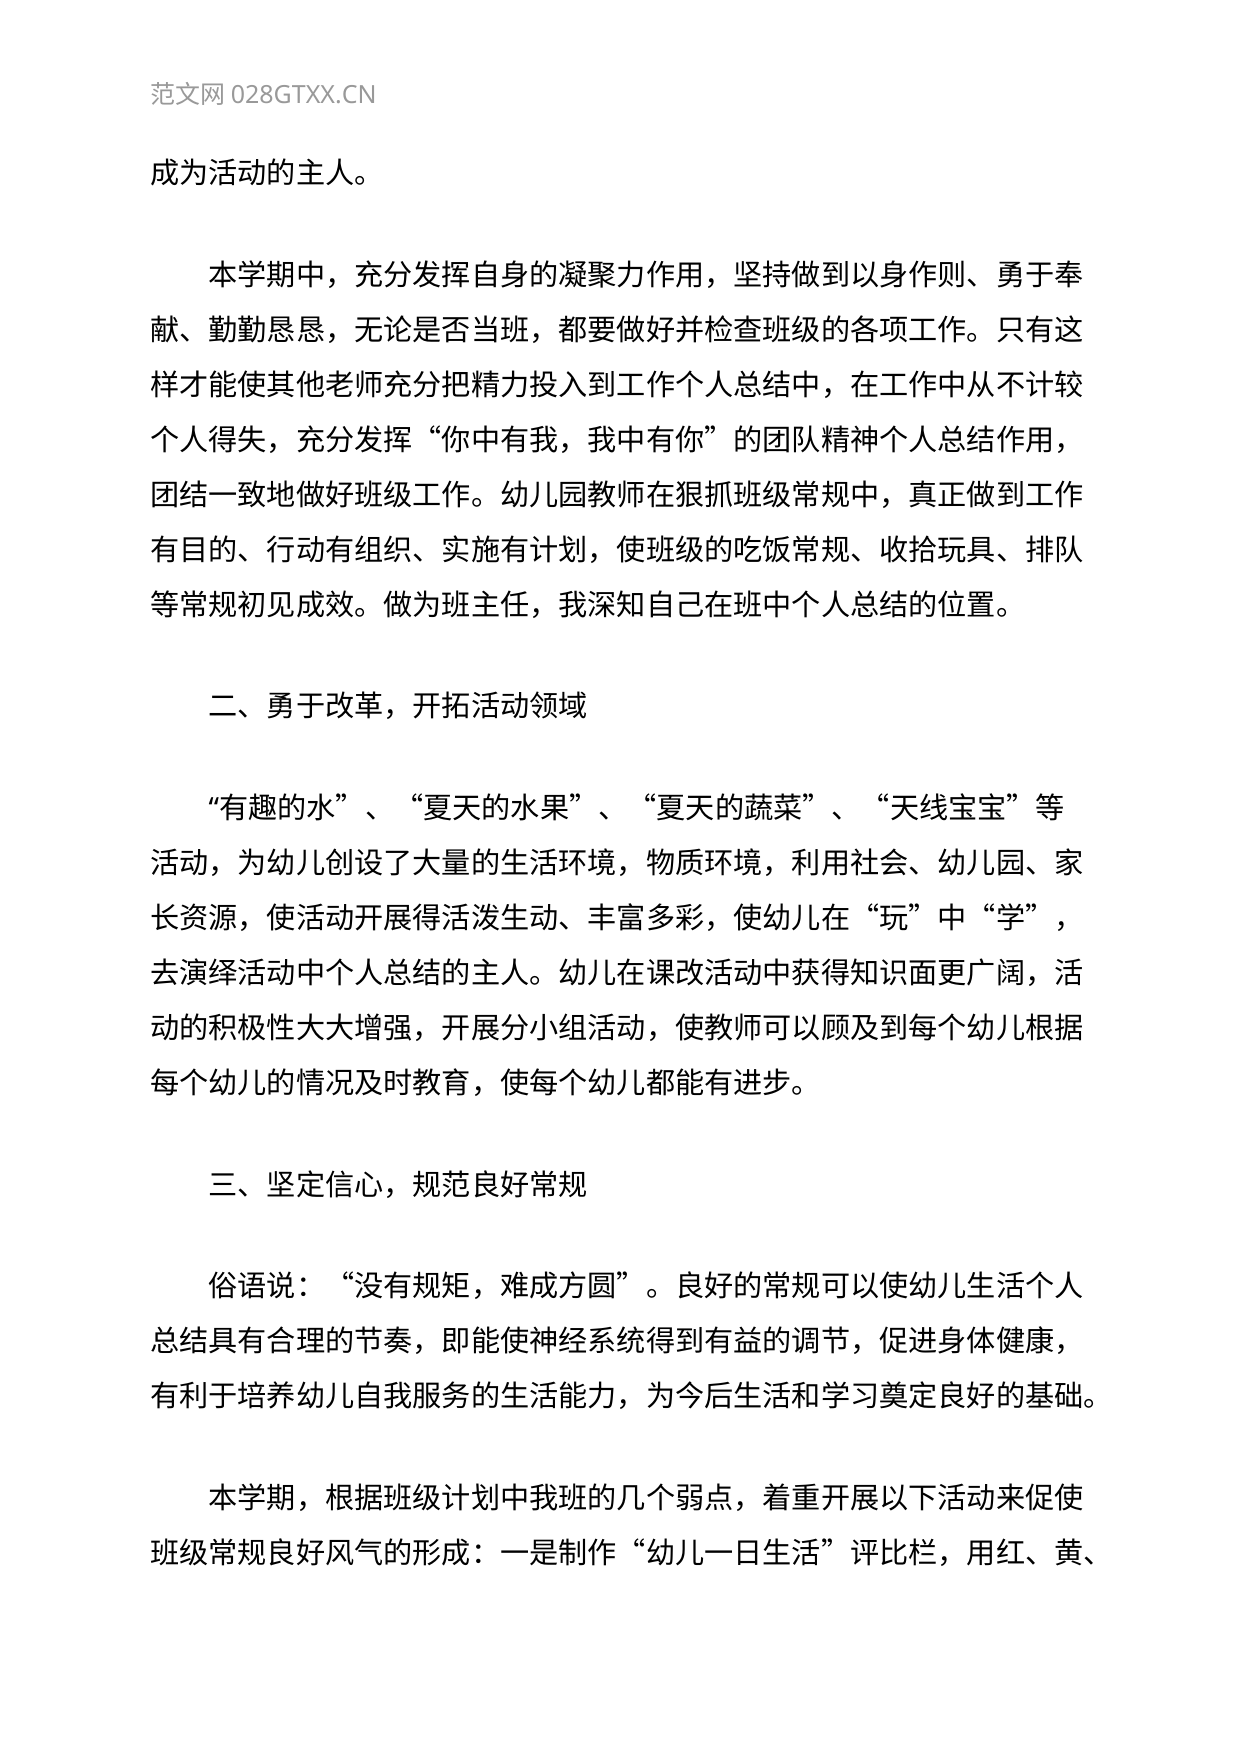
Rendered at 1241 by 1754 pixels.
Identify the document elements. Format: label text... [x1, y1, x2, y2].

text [150, 1474, 1090, 1572]
text 二、勇于改革，开拓活动领域 [150, 683, 1090, 725]
text 本学期中，充分发挥自身的凝聚力作用，坚持做到以身作则、勇于奉献、勤勤恳恳，无论是否当班，都要做好并检查班级的各项工作。只有这样才能使其他老师充分把精力投入到工作个人总结中，在工作中从不计较个人得失，充分发挥“你中有我，我中有你”的团队精神个人总结作用，团结一致地做好班级工作。幼儿园教师在狠抓班级常规中，真正做到工作有目的、行动有组织、实施有计划，使班级的吃饭常规、收拾玩具、排队等常规初见成效。做为班主任，我深知自己在班中个人总结的位置。 [150, 252, 1090, 623]
text 俗语说：“没有规矩，难成方圆”。良好的常规可以使幼儿生活个人总结具有合理的节奏，即能使神经系统得到有益的调节，促进身体健康，有利于培养幼儿自我服务的生活能力，为今后生活和学习奠定良好的基础。 [150, 1263, 1090, 1415]
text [150, 150, 1090, 192]
text 三、坚定信心，规范良好常规 [150, 1161, 1090, 1203]
text “有趣的水”、“夏天的水果”、“夏天的蔬菜”、“天线宝宝”等活动，为幼儿创设了大量的生活环境，物质环境，利用社会、幼儿园、家长资源，使活动开展得活泼生动、丰富多彩，使幼儿在“玩”中“学”，去演绎活动中个人总结的主人。幼儿在课改活动中获得知识面更广阔，活动的积极性大大增强，开展分小组活动，使教师可以顾及到每个幼儿根据每个幼儿的情况及时教育，使每个幼儿都能有进步。 [150, 785, 1090, 1102]
